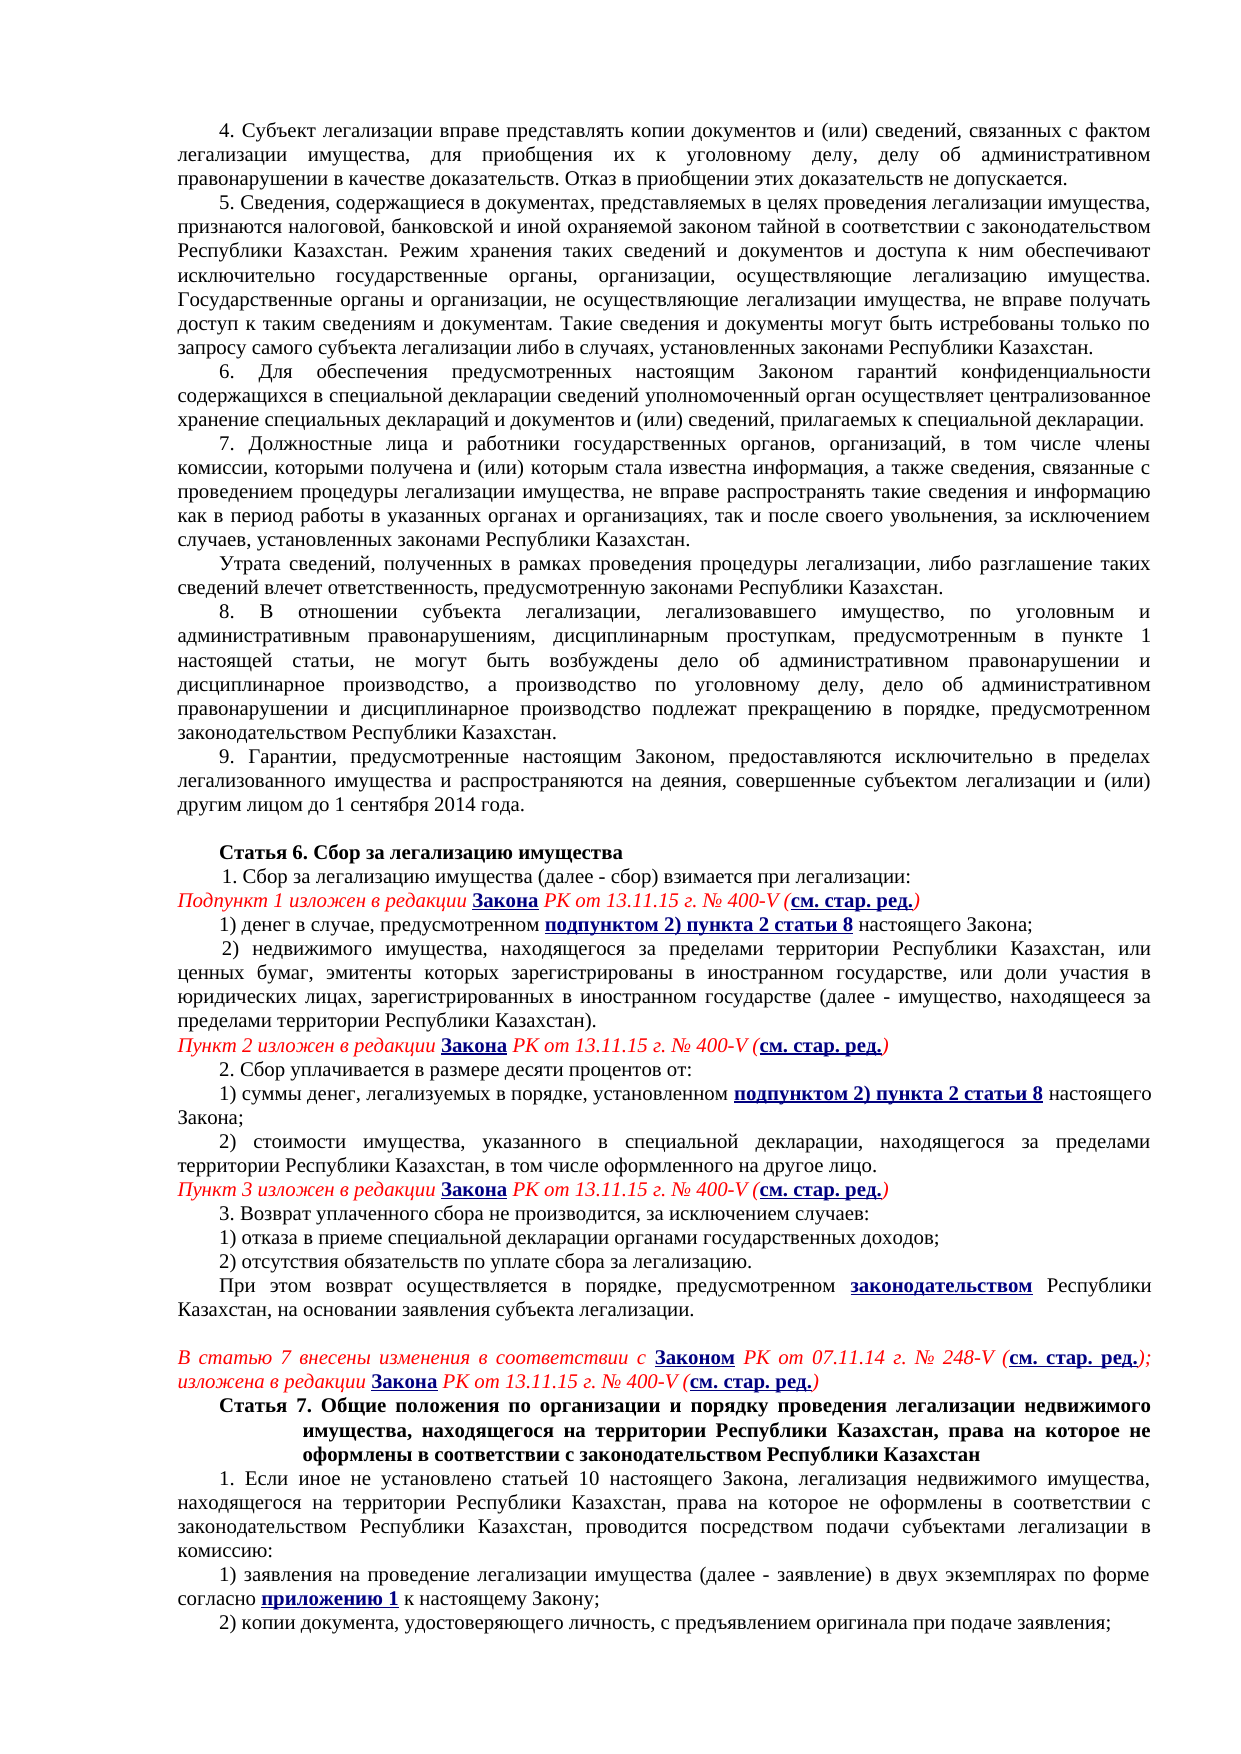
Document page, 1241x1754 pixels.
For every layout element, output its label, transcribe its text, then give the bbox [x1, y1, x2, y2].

text Подпункт 1 изложен в редакции Закона РК от 13.11.15 г. № 400-V (см. стар. ред.) [177, 888, 1152, 912]
text 1) суммы денег, легализуемых в порядке, установленном подпунктом 2) пункта 2 статьи 8 настоящего Закона; [177, 1081, 1152, 1129]
text 1) отказа в приеме специальной декларации органами государственных доходов; [177, 1225, 1152, 1249]
text Статья 6. Сбор за легализацию имущества [219, 840, 1152, 864]
text 6. Для обеспечения предусмотренных настоящим Законом гарантий конфиденциальности содержащихся в специальной декларации сведений уполномоченный орган осуществляет централизованное хранение специальных деклараций и документов и (или) сведений, прилагаемых к специальной декларации. [177, 359, 1152, 431]
text В статью 7 внесены изменения в соответствии с Законом РК от 07.11.14 г. № 248-V (см. стар. ред.); изложена в редакции Закона РК от 13.11.15 г. № 400-V (см. стар. ред.) [177, 1345, 1152, 1393]
text 1. Если иное не установлено статьей 10 настоящего Закона, легализация недвижимого имущества, находящегося на территории Республики Казахстан, права на которое не оформлены в соответствии с законодательством Республики Казахстан, проводится посредством подачи субъектами легализации в комиссию: [177, 1466, 1152, 1562]
text Пункт 3 изложен в редакции Закона РК от 13.11.15 г. № 400-V (см. стар. ред.) [177, 1177, 1152, 1201]
text 1) денег в случае, предусмотренном подпунктом 2) пункта 2 статьи 8 настоящего Закона; [177, 912, 1152, 936]
text 3. Возврат уплаченного сбора не производится, за исключением случаев: [177, 1201, 1152, 1225]
text Пункт 2 изложен в редакции Закона РК от 13.11.15 г. № 400-V (см. стар. ред.) [177, 1032, 1152, 1057]
text 8. В отношении субъекта легализации, легализовавшего имущество, по уголовным и административным правонарушениям, дисциплинарным проступкам, предусмотренным в пункте 1 настоящей статьи, не могут быть возбуждены дело об административном правонарушении и дисциплинарное производство, а производство по уголовному делу, дело об административном правонарушении и дисциплинарное производство подлежат прекращению в порядке, предусмотренном законодательством Республики Казахстан. [177, 599, 1152, 744]
text 2) недвижимого имущества, находящегося за пределами территории Республики Казахстан, или ценных бумаг, эмитенты которых зарегистрированы в иностранном государстве, или доли участия в юридических лицах, зарегистрированных в иностранном государстве (далее - имущество, находящееся за пределами территории Республики Казахстан). [177, 936, 1152, 1032]
text 2) стоимости имущества, указанного в специальной декларации, находящегося за пределами территории Республики Казахстан, в том числе оформленного на другое лицо. [177, 1129, 1152, 1177]
text 1) заявления на проведение легализации имущества (далее - заявление) в двух экземплярах по форме согласно приложению 1 к настоящему Закону; [177, 1562, 1152, 1610]
text 2. Сбор уплачивается в размере десяти процентов от: [177, 1057, 1152, 1081]
text При этом возврат осуществляется в порядке, предусмотренном законодательством Республики Казахстан, на основании заявления субъекта легализации. [177, 1273, 1152, 1321]
text Статья 7. Общие положения по организации и порядку проведения легализации недвижимого имущества, находящегося на территории Республики Казахстан, права на которое не оформлены в соответствии с законодательством Республики Казахстан [219, 1393, 1152, 1466]
text 5. Сведения, содержащиеся в документах, представляемых в целях проведения легализации имущества, признаются налоговой, банковской и иной охраняемой законом тайной в соответствии с законодательством Республики Казахстан. Режим хранения таких сведений и документов и доступа к ним обеспечивают исключительно государственные органы, организации, осуществляющие легализацию имущества. Государственные органы и организации, не осуществляющие легализации имущества, не вправе получать доступ к таким сведениям и документам. Такие сведения и документы могут быть истребованы только по запросу самого субъекта легализации либо в случаях, установленных законами Республики Казахстан. [177, 190, 1152, 359]
text 4. Субъект легализации вправе представлять копии документов и (или) сведений, связанных с фактом легализации имущества, для приобщения их к уголовному делу, делу об административном правонарушении в качестве доказательств. Отказ в приобщении этих доказательств не допускается. [177, 118, 1152, 190]
text Утрата сведений, полученных в рамках проведения процедуры легализации, либо разглашение таких сведений влечет ответственность, предусмотренную законами Республики Казахстан. [177, 551, 1152, 599]
text 1. Сбор за легализацию имущества (далее - сбор) взимается при легализации: [177, 864, 1152, 888]
text 9. Гарантии, предусмотренные настоящим Законом, предоставляются исключительно в пределах легализованного имущества и распространяются на деяния, совершенные субъектом легализации и (или) другим лицом до 1 сентября 2014 года. [177, 744, 1152, 816]
text 7. Должностные лица и работники государственных органов, организаций, в том числе члены комиссии, которыми получена и (или) которым стала известна информация, а также сведения, связанные с проведением процедуры легализации имущества, не вправе распространять такие сведения и информацию как в период работы в указанных органах и организациях, так и после своего увольнения, за исключением случаев, установленных законами Республики Казахстан. [177, 431, 1152, 551]
text 2) копии документа, удостоверяющего личность, с предъявлением оригинала при подаче заявления; [177, 1610, 1152, 1634]
text 2) отсутствия обязательств по уплате сбора за легализацию. [177, 1249, 1152, 1273]
